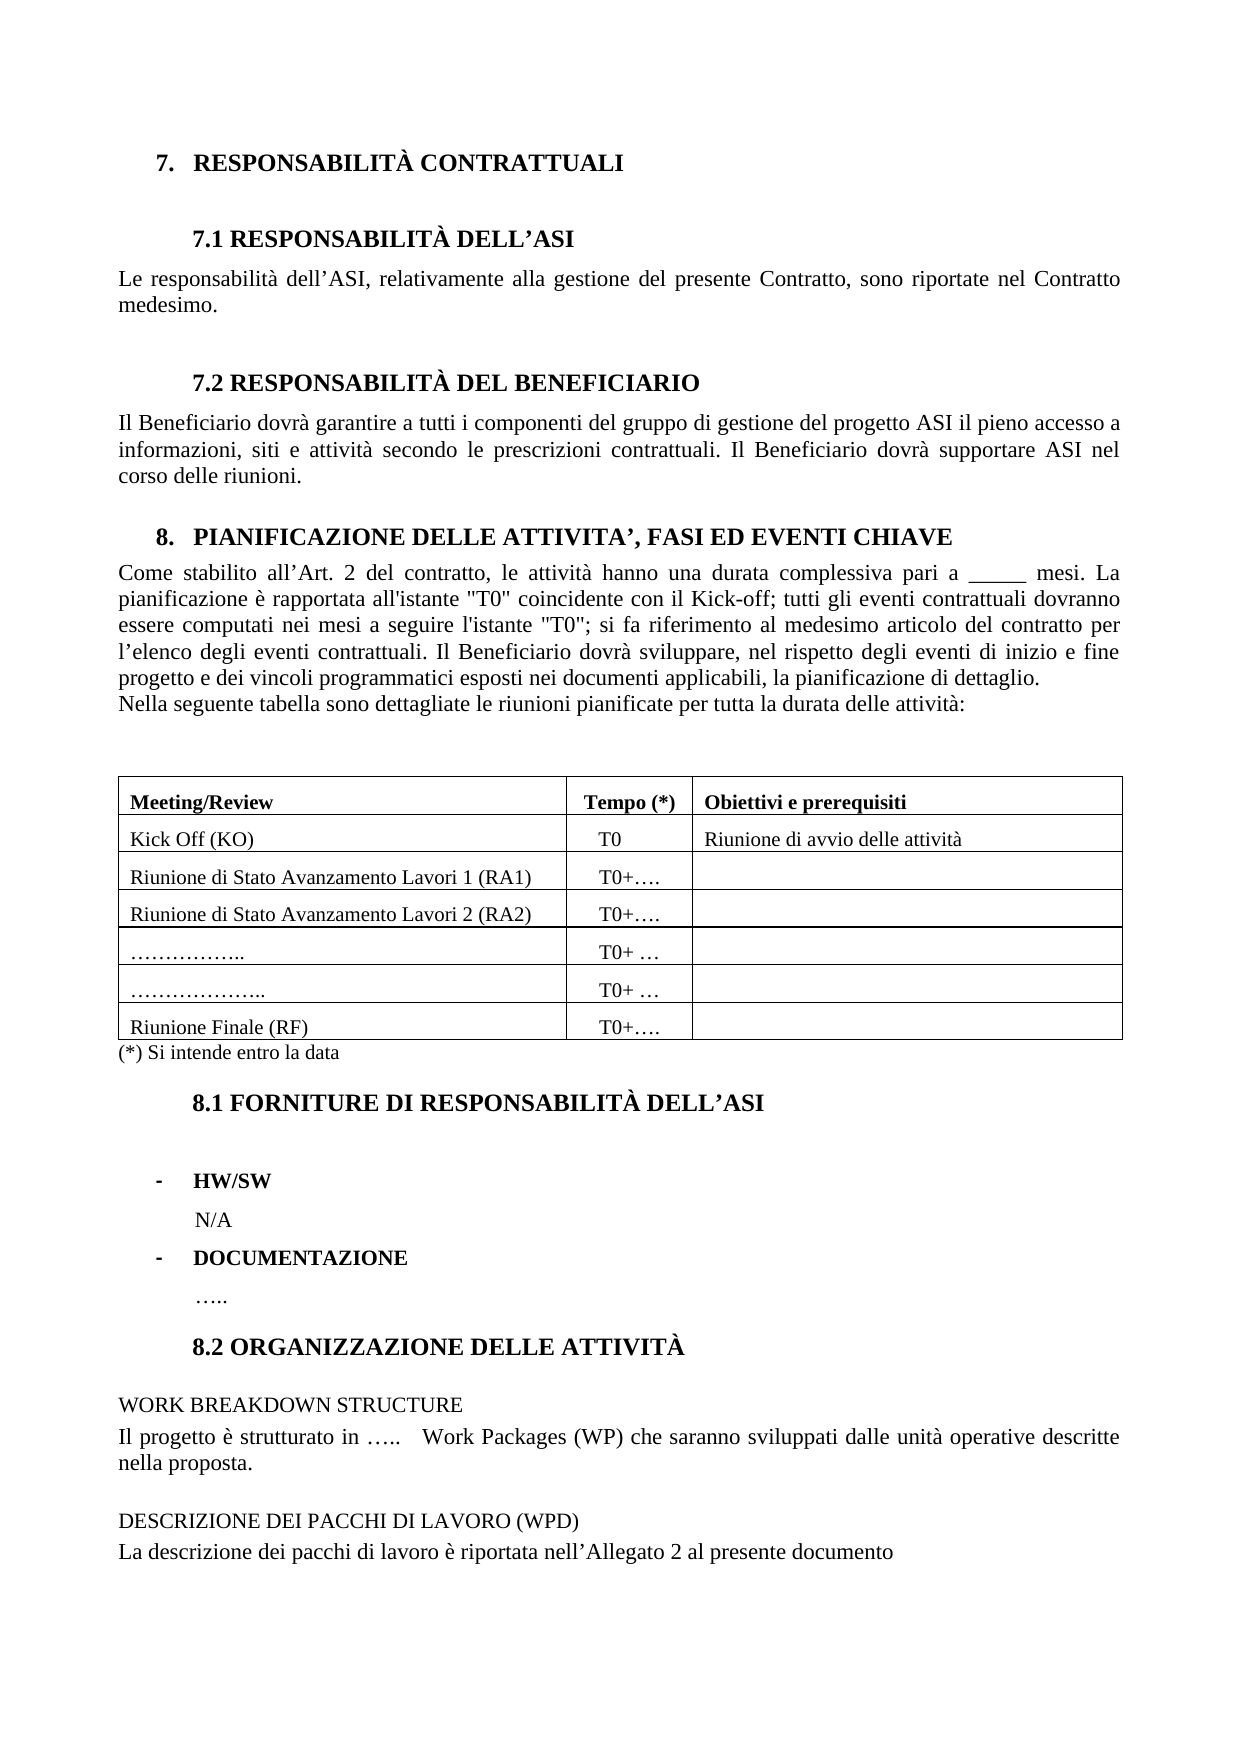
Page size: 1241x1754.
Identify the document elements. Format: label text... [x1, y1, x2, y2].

subtitle 7.2 RESPONSABILITÀ DEL BENEFICIARIO [118, 368, 1122, 397]
table_cell Riunione di avvio delle attività [693, 815, 1122, 851]
table_cell [693, 928, 1122, 964]
list HW/SW [156, 1167, 1122, 1194]
table_cell T0 [567, 815, 692, 851]
table_cell T0+…. [567, 890, 692, 926]
table_cell [693, 852, 1122, 889]
text WORK BREAKDOWN STRUCTURE [118, 1373, 1122, 1423]
list Il Beneficiario dovrà garantire a tutti i componenti del gruppo di gestione del progetto ASI il pieno accesso a informazioni, siti e attività secondo le prescrizioni contrattuali. Il Beneficiario dovrà supportare ASI nel corso delle riunioni. [118, 409, 1122, 488]
table_header Obiettivi e prerequisiti [693, 777, 1122, 814]
table_cell [693, 1003, 1122, 1039]
text DESCRIZIONE DEI PACCHI DI LAVORO (WPD) [118, 1488, 1122, 1538]
table_cell T0+ … [567, 928, 692, 964]
table_cell T0+…. [567, 1003, 692, 1039]
text N/A [118, 1207, 1122, 1232]
list La descrizione dei pacchi di lavoro è riportata nell’Allegato 2 al presente documento [118, 1538, 1122, 1564]
text (*) Si intende entro la data [118, 1040, 945, 1064]
list Come stabilito all’Art. 2 del contratto, le attività hanno una durata complessiva pari a _____ mesi. La pianificazione è rapportata all'istante "T0" coincidente con il Kick-off; tutti gli eventi contrattuali dovranno essere computati nei mesi a seguire l'istante "T0"; si fa riferimento al medesimo articolo del contratto per l’elenco degli eventi contrattuali. Il Beneficiario dovrà sviluppare, nel rispetto degli eventi di inizio e fine progetto e dei vincoli programmatici esposti nei documenti applicabili, la pianificazione di dettaglio. [118, 559, 1122, 691]
table_cell ……………….. [119, 965, 566, 1002]
table_cell Riunione di Stato Avanzamento Lavori 1 (RA1) [119, 852, 566, 889]
text ….. [118, 1283, 1122, 1309]
subtitle 8.2 ORGANIZZAZIONE DELLE ATTIVITÀ [118, 1332, 1122, 1360]
table_cell [693, 890, 1122, 926]
table_cell T0+ … [567, 965, 692, 1002]
table_cell …………….. [119, 928, 566, 964]
list Nella seguente tabella sono dettagliate le riunioni pianificate per tutta la durata delle attività: [118, 691, 1122, 717]
subtitle RESPONSABILITÀ CONTRATTUALI [156, 148, 1122, 176]
table_cell Riunione di Stato Avanzamento Lavori 2 (RA2) [119, 890, 566, 926]
table_header Tempo (*) [567, 777, 692, 814]
subtitle PIANIFICAZIONE DELLE ATTIVITA’, FASI ED EVENTI CHIAVE [156, 522, 1122, 550]
table_cell Riunione Finale (RF) [119, 1003, 566, 1039]
list DOCUMENTAZIONE [156, 1244, 1122, 1271]
list Le responsabilità dell’ASI, relativamente alla gestione del presente Contratto, sono riportate nel Contratto medesimo. [118, 265, 1122, 318]
table_cell T0+…. [567, 852, 692, 889]
table_cell [693, 965, 1122, 1002]
subtitle 7.1 RESPONSABILITÀ DELL’ASI [118, 224, 1122, 253]
table_header Meeting/Review [119, 777, 566, 814]
table_cell Kick Off (KO) [119, 815, 566, 851]
list Il progetto è strutturato in ….. Work Packages (WP) che saranno sviluppati dalle unità operative descritte nella proposta. [118, 1423, 1122, 1476]
subtitle 8.1 FORNITURE DI RESPONSABILITÀ DELL’ASI [118, 1088, 1122, 1117]
